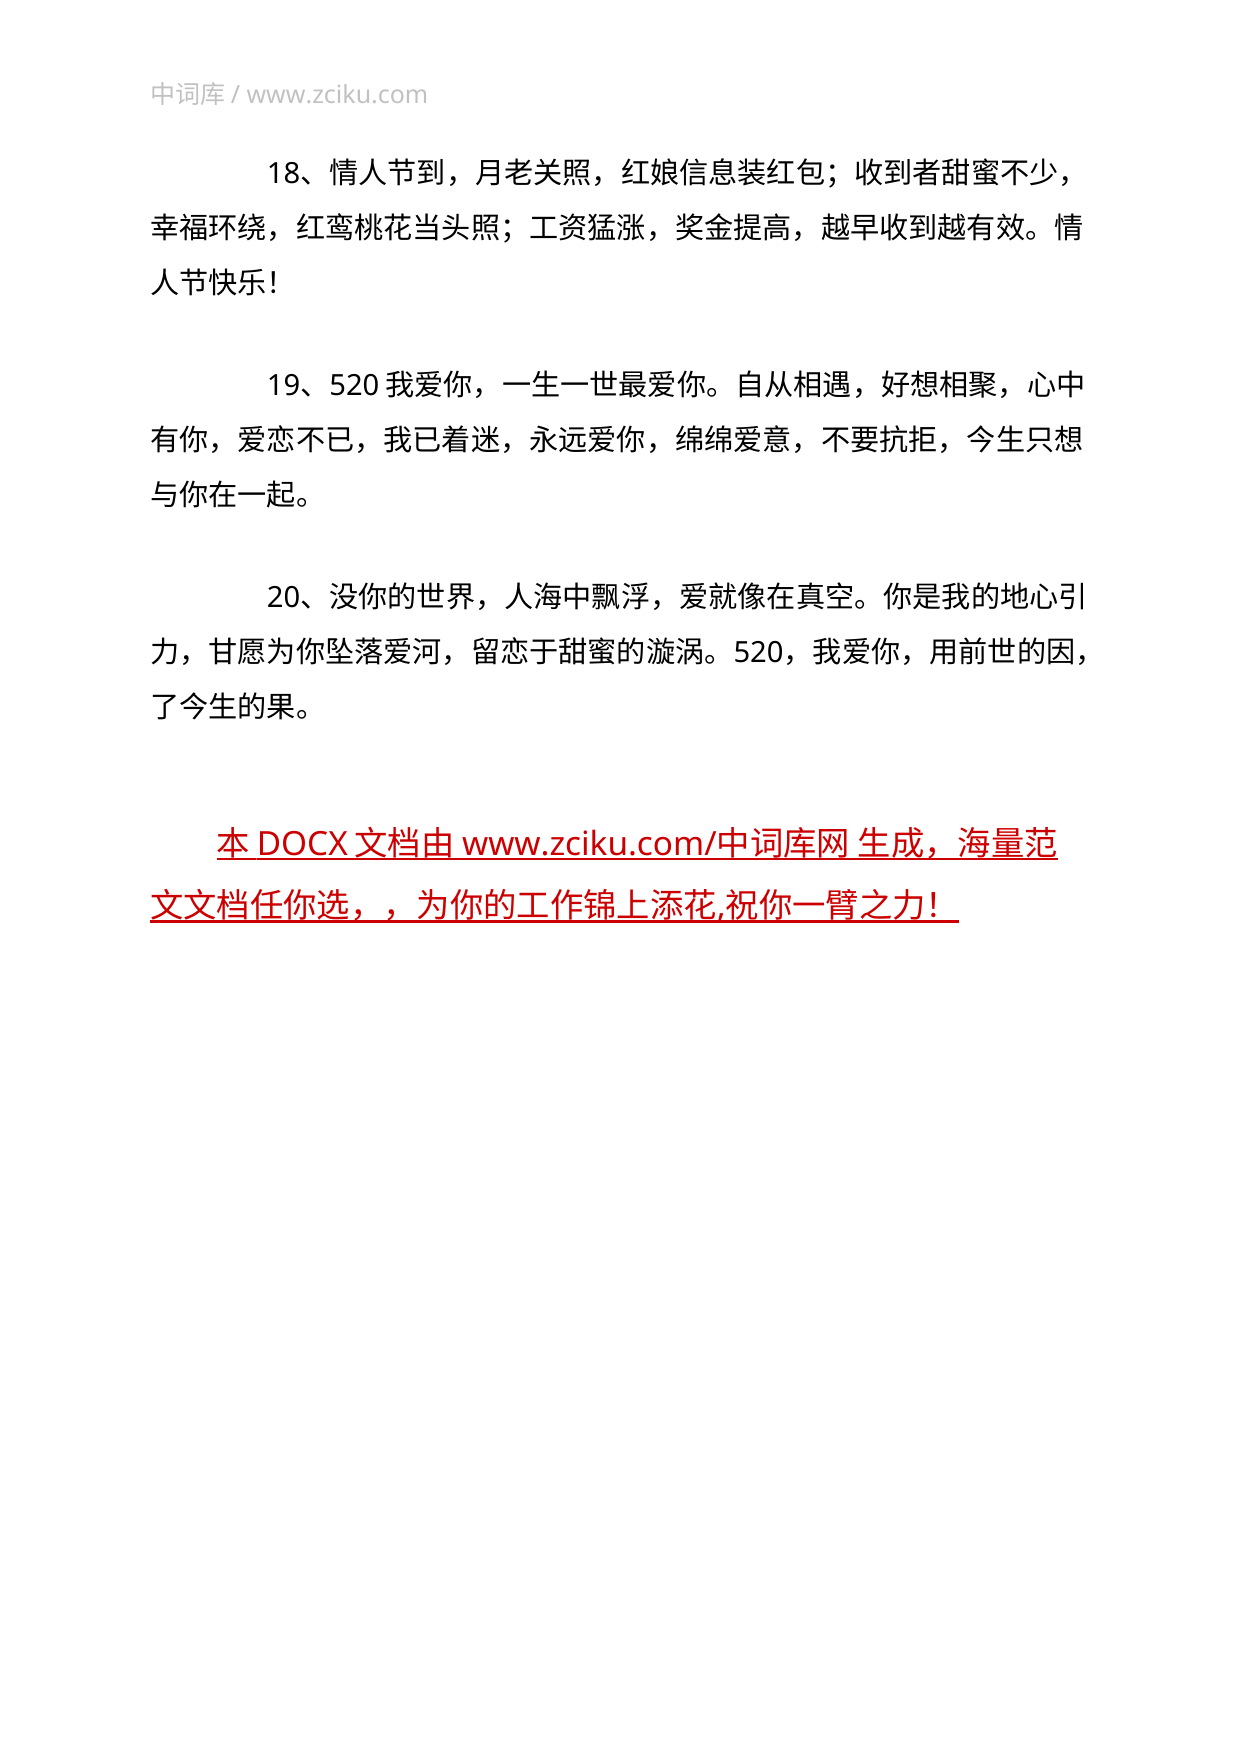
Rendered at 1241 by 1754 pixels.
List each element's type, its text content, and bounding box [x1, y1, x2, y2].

text 18、情人节到，月老关照，红娘信息装红包；收到者甜蜜不少，幸福环绕，红鸾桃花当头照；工资猛涨，奖金提高，越早收到越有效。情人节快乐！ [150, 150, 1090, 302]
text 19、520我爱你，一生一世最爱你。自从相遇，好想相聚，心中有你，爱恋不已，我已着迷，永远爱你，绵绵爱意，不要抗拒，今生只想与你在一起。 [150, 362, 1090, 514]
text 20、没你的世界，人海中飘浮，爱就像在真空。你是我的地心引力，甘愿为你坠落爱河，留恋于甜蜜的漩涡。520，我爱你，用前世的因，了今生的果。 [150, 573, 1090, 726]
text 本DOCX文档由 www.zciku.com/中词库网 生成，海量范文文档任你选，，为你的工作锦上添花,祝你一臂之力！ [150, 816, 1090, 928]
